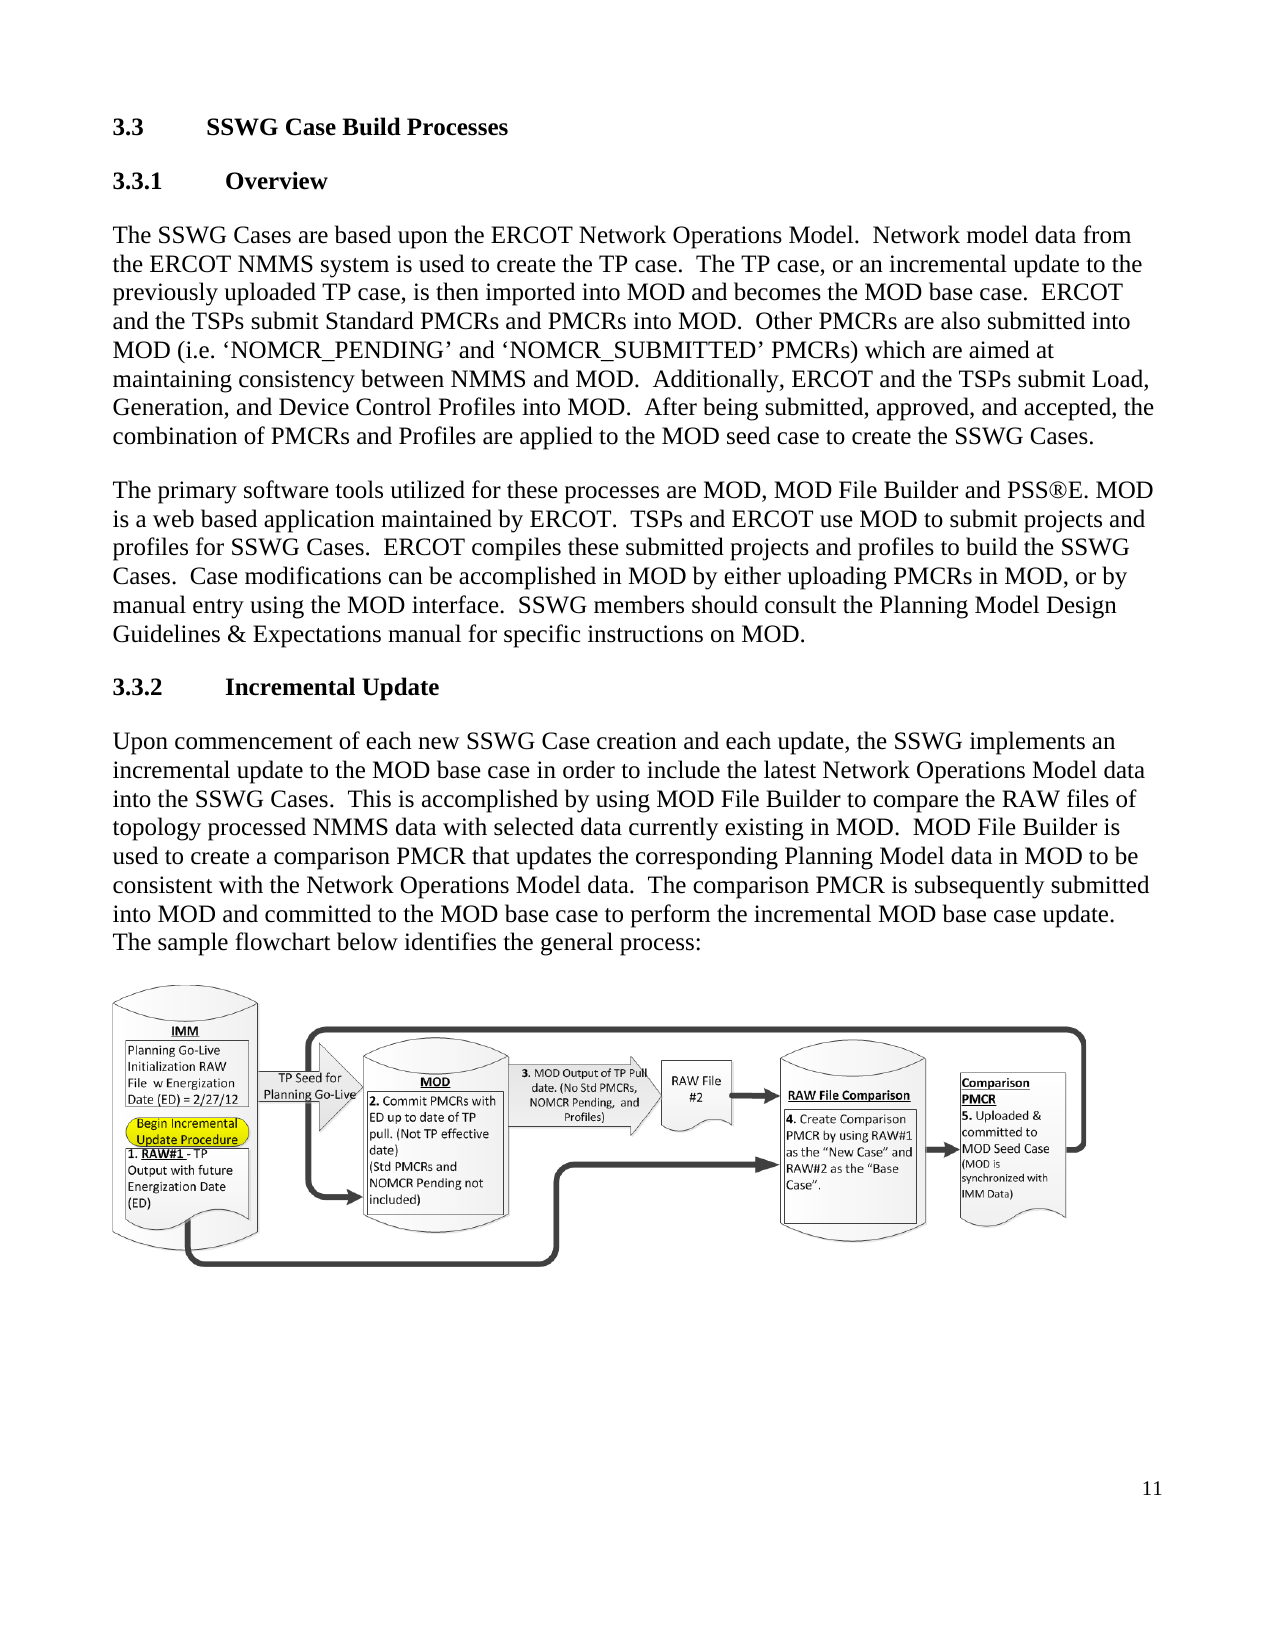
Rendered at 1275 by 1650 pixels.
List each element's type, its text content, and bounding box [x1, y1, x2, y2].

picture [112, 985, 1087, 1267]
text 3.3.1 Overview [112, 166, 1162, 195]
text The primary software tools utilized for these processes are MOD, MOD File Builder and PSS®E. MOD is a web based application maintained by ERCOT. TSPs and ERCOT use MOD to submit projects and profiles for SSWG Cases. ERCOT compiles these submitted projects and profiles to build the SSWG Cases. Case modifications can be accomplished in MOD by either uploading PMCRs in MOD, or by manual entry using the MOD interface. SSWG members should consult the Planning Model Design Guidelines & Expectations manual for specific instructions on MOD. [112, 475, 1162, 647]
text The SSWG Cases are based upon the ERCOT Network Operations Model. Network model data from the ERCOT NMMS system is used to create the TP case. The TP case, or an incremental update to the previously uploaded TP case, is then imported into MOD and becomes the MOD base case. ERCOT and the TSPs submit Standard PMCRs and PMCRs into MOD. Other PMCRs are also submitted into MOD (i.e. ‘NOMCR_PENDING’ and ‘NOMCR_SUBMITTED’ PMCRs) which are aimed at maintaining consistency between NMMS and MOD. Additionally, ERCOT and the TSPs submit Load, Generation, and Device Control Profiles into MOD. After being submitted, approved, and accepted, the combination of PMCRs and Profiles are applied to the MOD seed case to create the SSWG Cases. [112, 220, 1162, 450]
text The sample flowchart below identifies the general process: [112, 927, 1162, 956]
text 3.3 SSWG Case Build Processes [112, 112, 1162, 141]
text Upon commencement of each new SSWG Case creation and each update, the SSWG implements an incremental update to the MOD base case in order to include the latest Network Operations Model data into the SSWG Cases. This is accomplished by using MOD File Builder to compare the RAW files of topology processed NMMS data with selected data currently existing in MOD. MOD File Builder is used to create a comparison PMCR that updates the corresponding Planning Model data in MOD to be consistent with the Network Operations Model data. The comparison PMCR is subsequently submitted into MOD and committed to the MOD base case to perform the incremental MOD base case update. [112, 726, 1162, 927]
text 3.3.2 Incremental Update [112, 672, 1162, 701]
